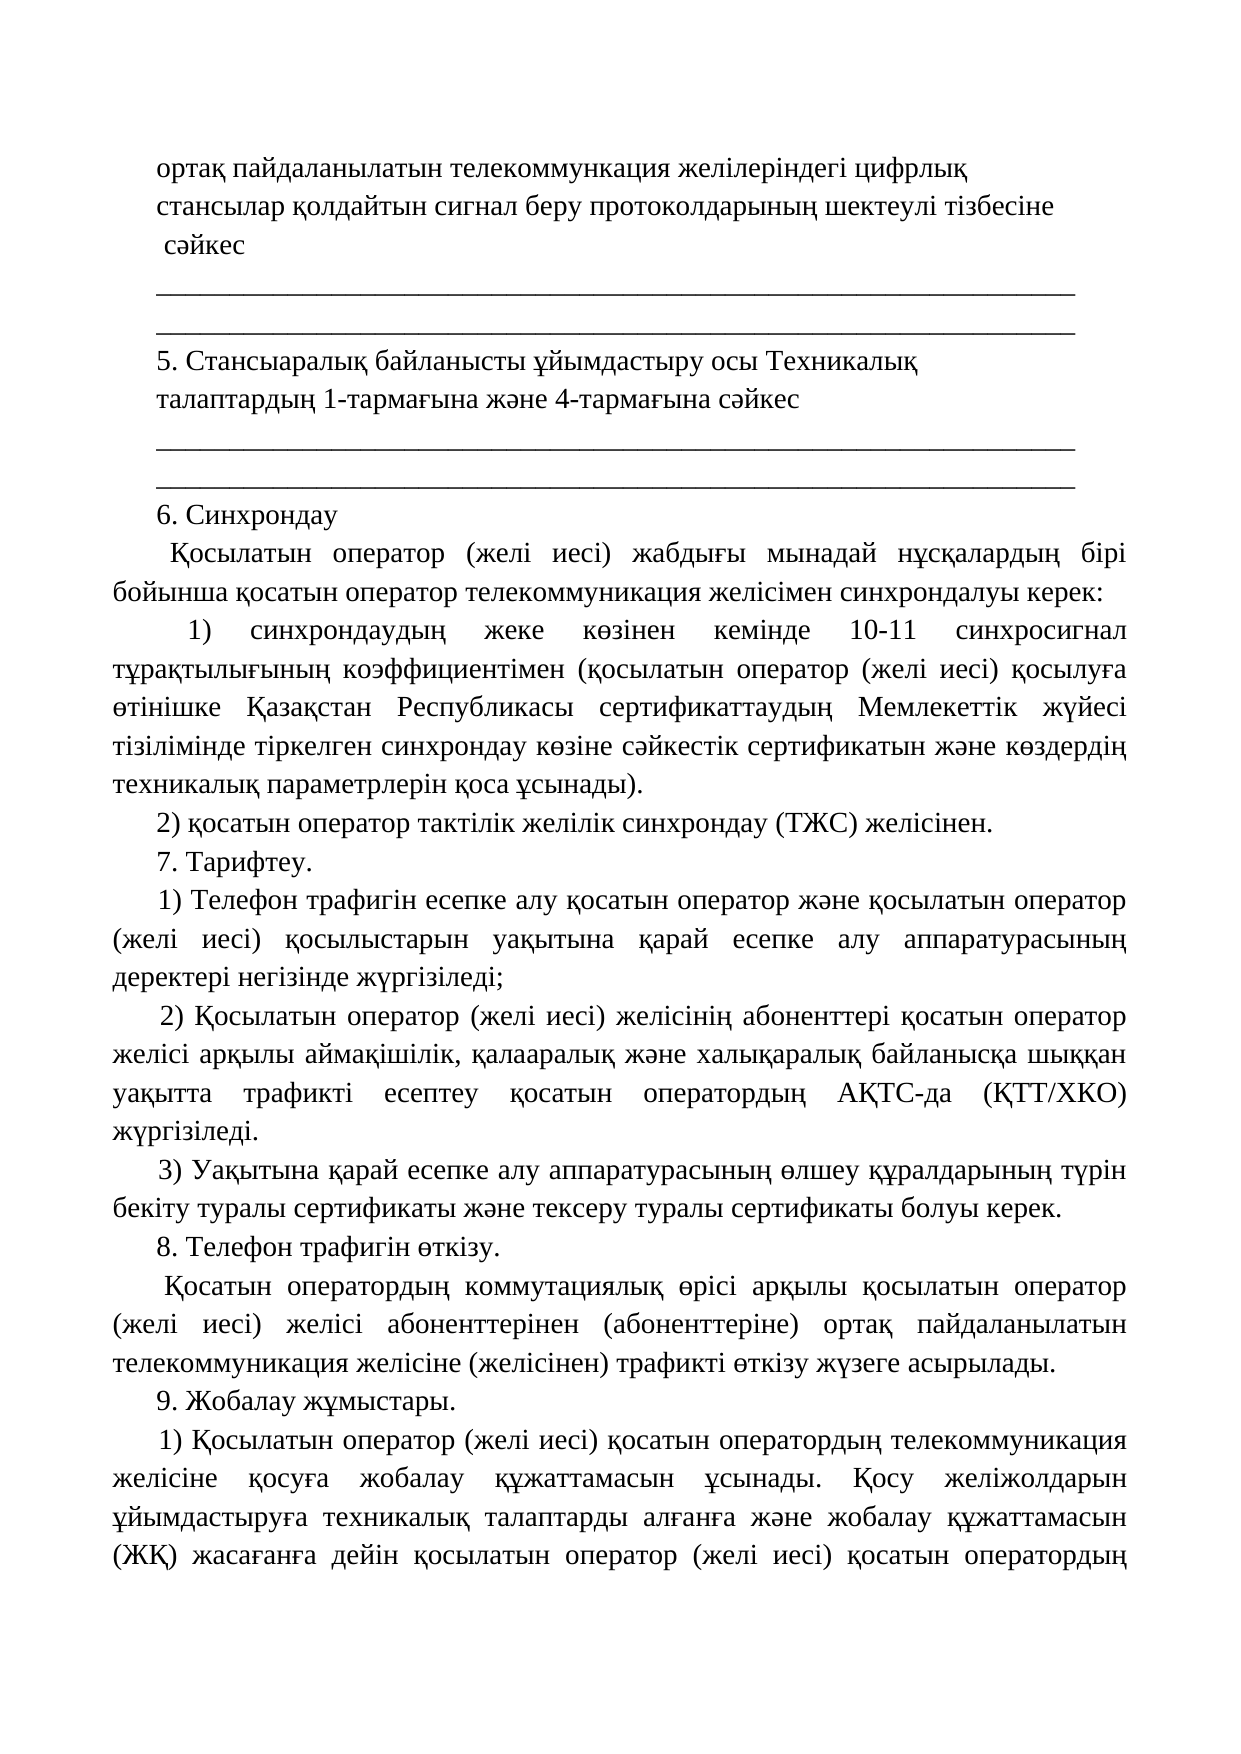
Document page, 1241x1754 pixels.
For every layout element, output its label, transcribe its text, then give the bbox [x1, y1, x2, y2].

text 2) Қосылатын оператор (желі иесі) желісінің абоненттері қосатын оператор желісі арқылы аймақішілік, қалааралық және халықаралық байланысқа шыққан уақытта трафикті есептеу қосатын оператордың АҚТС-да (ҚТТ/ХКО) жүргізіледі. [112, 998, 1128, 1147]
text 7. Тарифтеу. [112, 844, 1128, 877]
text _______________________________________________________________ [112, 304, 1128, 338]
text Қосатын оператордың коммутациялық өрісі арқылы қосылатын оператор (желі иесі) желісі абоненттерінен (абоненттеріне) ортақ пайдаланылатын телекоммуникация желісіне (желісінен) трафикті өткізу жүзеге асырылады. [112, 1268, 1128, 1378]
text 5. Стансыаралық байланысты ұйымдастыру осы Техникалық [112, 343, 1128, 376]
text 9. Жобалау жұмыстары. [112, 1383, 1128, 1417]
text ортақ пайдаланылатын телекоммункация желілеріндегі цифрлық [112, 150, 1128, 183]
text 1) синхрондаудың жеке көзінен кемінде 10-11 синхросигнал тұрақтылығының коэффициентімен (қосылатын оператор (желі иесі) қосылуға өтінішке Қазақстан Республикасы сертификаттаудың Мемлекеттік жүйесі тізілімінде тіркелген синхрондау көзіне сәйкестік сертификатын және көздердің техникалық параметрлерін қоса ұсынады). [112, 612, 1128, 800]
text Қосылатын оператор (желі иесі) жабдығы мынадай нұсқалардың бірі бойынша қосатын оператор телекоммуникация желісімен синхрондалуы керек: [112, 535, 1128, 607]
text 1) Телефон трафигін есепке алу қосатын оператор және қосылатын оператор (желі иесі) қосылыстарын уақытына қарай есепке алу аппаратурасының деректері негізінде жүргізіледі; [112, 882, 1128, 993]
text 2) қосатын оператор тактілік желілік синхрондау (ТЖС) желісінен. [112, 805, 1128, 839]
text сәйкес [112, 227, 1128, 261]
text _______________________________________________________________ [112, 420, 1128, 453]
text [112, 1422, 1128, 1571]
text 3) Уақытына қарай есепке алу аппаратурасының өлшеу құралдарының түрін бекіту туралы сертификаты және тексеру туралы сертификаты болуы керек. [112, 1152, 1128, 1224]
text талаптардың 1-тармағына және 4-тармағына сәйкес [112, 381, 1128, 415]
text 6. Синхрондау [112, 497, 1128, 530]
text стансылар қолдайтын сигнал беру протоколдарының шектеулі тізбесіне [112, 188, 1128, 222]
text _______________________________________________________________ [112, 458, 1128, 492]
text 8. Телефон трафигін өткізу. [112, 1229, 1128, 1263]
text _______________________________________________________________ [112, 266, 1128, 299]
